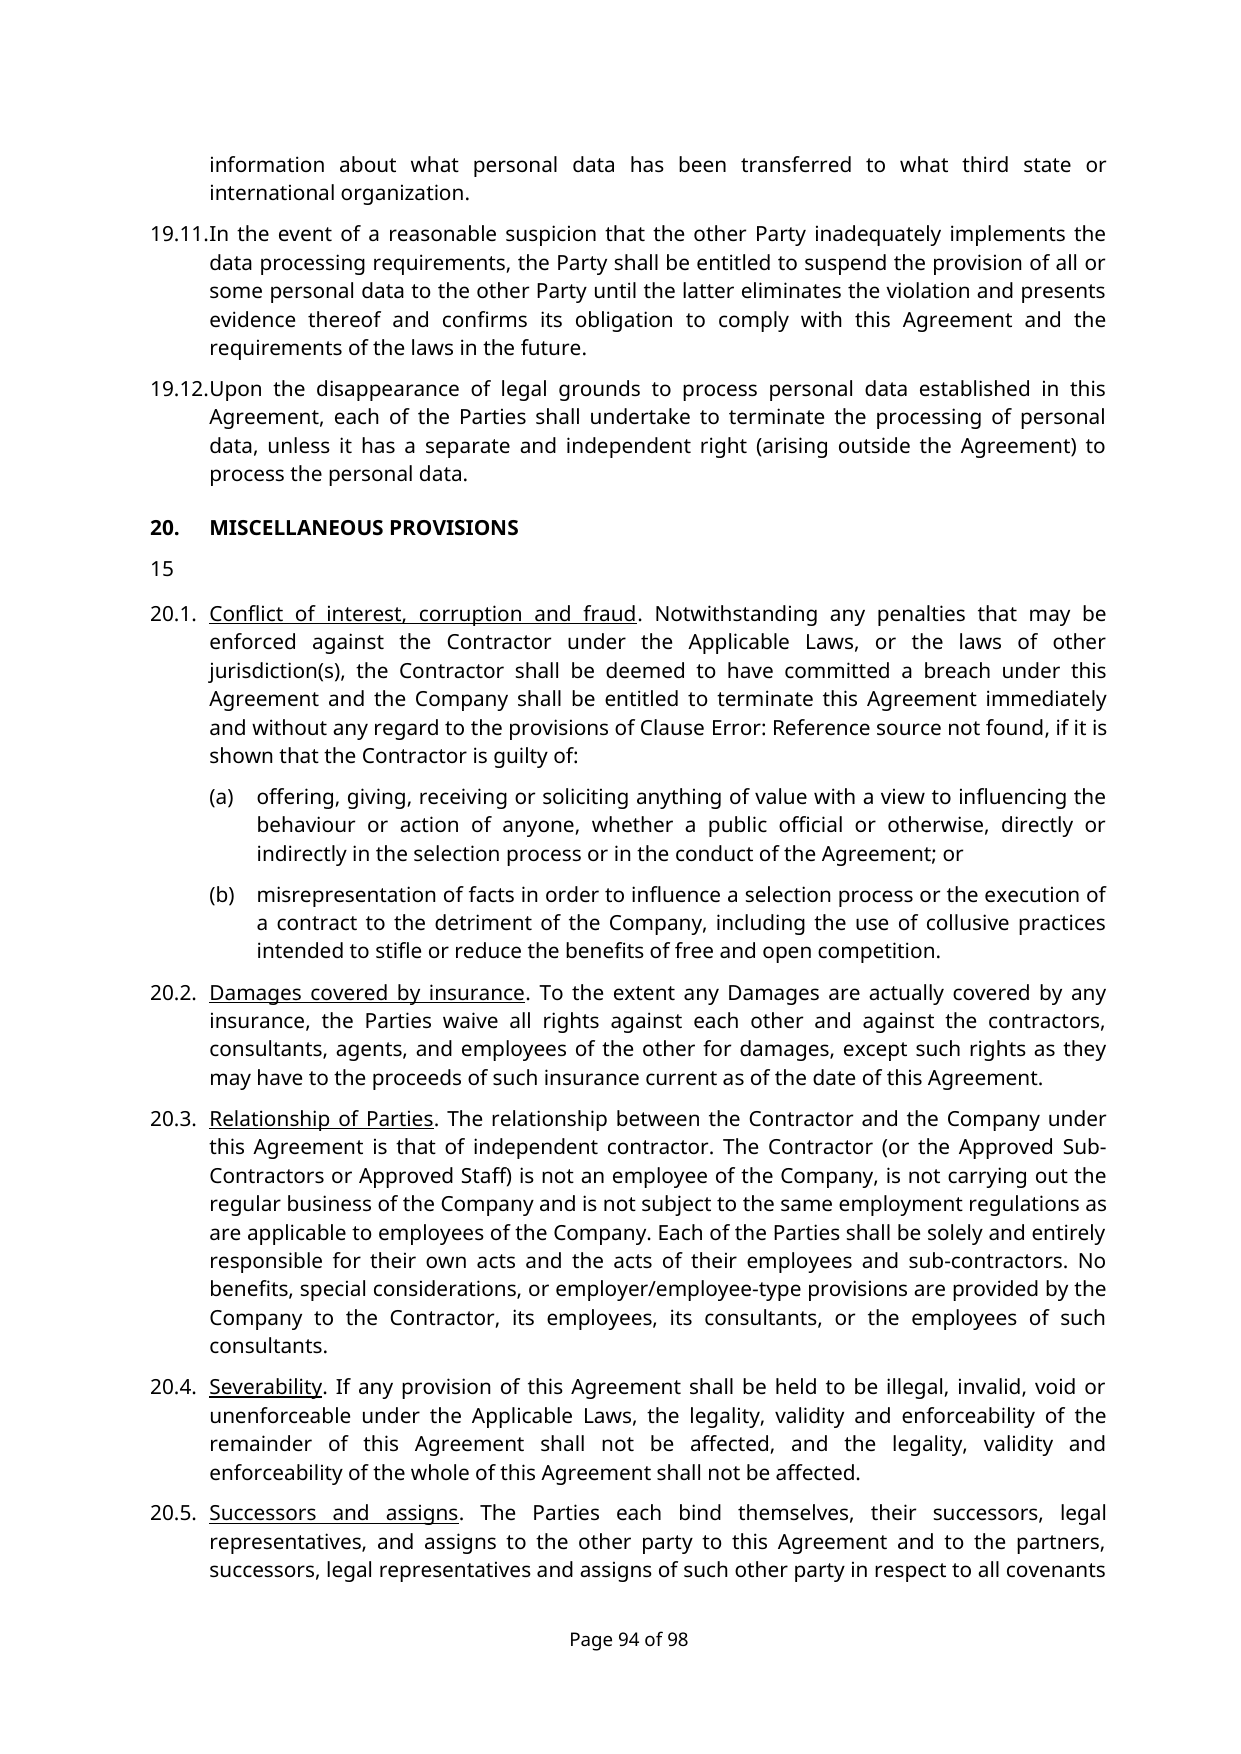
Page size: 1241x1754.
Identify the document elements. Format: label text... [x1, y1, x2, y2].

text Damages covered by insurance. To the extent any Damages are actually covered by any insurance, the Parties waive all rights against each other and against the contractors, consultants, agents, and employees of the other for damages, except such rights as they may have to the proceeds of such insurance current as of the date of this Agreement. [150, 978, 1107, 1091]
text In the event of a reasonable suspicion that the other Party inadequately implements the data processing requirements, the Party shall be entitled to suspend the provision of all or some personal data to the other Party until the latter eliminates the violation and presents evidence thereof and confirms its obligation to comply with this Agreement and the requirements of the laws in the future. [150, 219, 1107, 362]
text Miscellaneous provisions [150, 513, 1107, 541]
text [150, 150, 1107, 207]
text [150, 1498, 1107, 1584]
text Relationship of Parties. The relationship between the Contractor and the Company under this Agreement is that of independent contractor. The Contractor (or the Approved Sub-Contractors or Approved Staff) is not an employee of the Company, is not carrying out the regular business of the Company and is not subject to the same employment regulations as are applicable to employees of the Company. Each of the Parties shall be solely and entirely responsible for their own acts and the acts of their employees and sub-contractors. No benefits, special considerations, or employer/employee-type provisions are provided by the Company to the Contractor, its employees, its consultants, or the employees of such consultants. [150, 1104, 1107, 1360]
text Severability. If any provision of this Agreement shall be held to be illegal, invalid, void or unenforceable under the Applicable Laws, the legality, validity and enforceability of the remainder of this Agreement shall not be affected, and the legality, validity and enforceability of the whole of this Agreement shall not be affected. [150, 1372, 1107, 1486]
text misrepresentation of facts in order to influence a selection process or the execution of a contract to the detriment of the Company, including the use of collusive practices intended to stifle or reduce the benefits of free and open competition. [209, 880, 1107, 965]
text Upon the disappearance of legal grounds to process personal data established in this Agreement, each of the Parties shall undertake to terminate the processing of personal data, unless it has a separate and independent right (arising outside the Agreement) to process the personal data. [150, 374, 1107, 488]
text offering, giving, receiving or soliciting anything of value with a view to influencing the behaviour or action of anyone, whether a public official or otherwise, directly or indirectly in the selection process or in the conduct of the Agreement; or [209, 782, 1107, 867]
